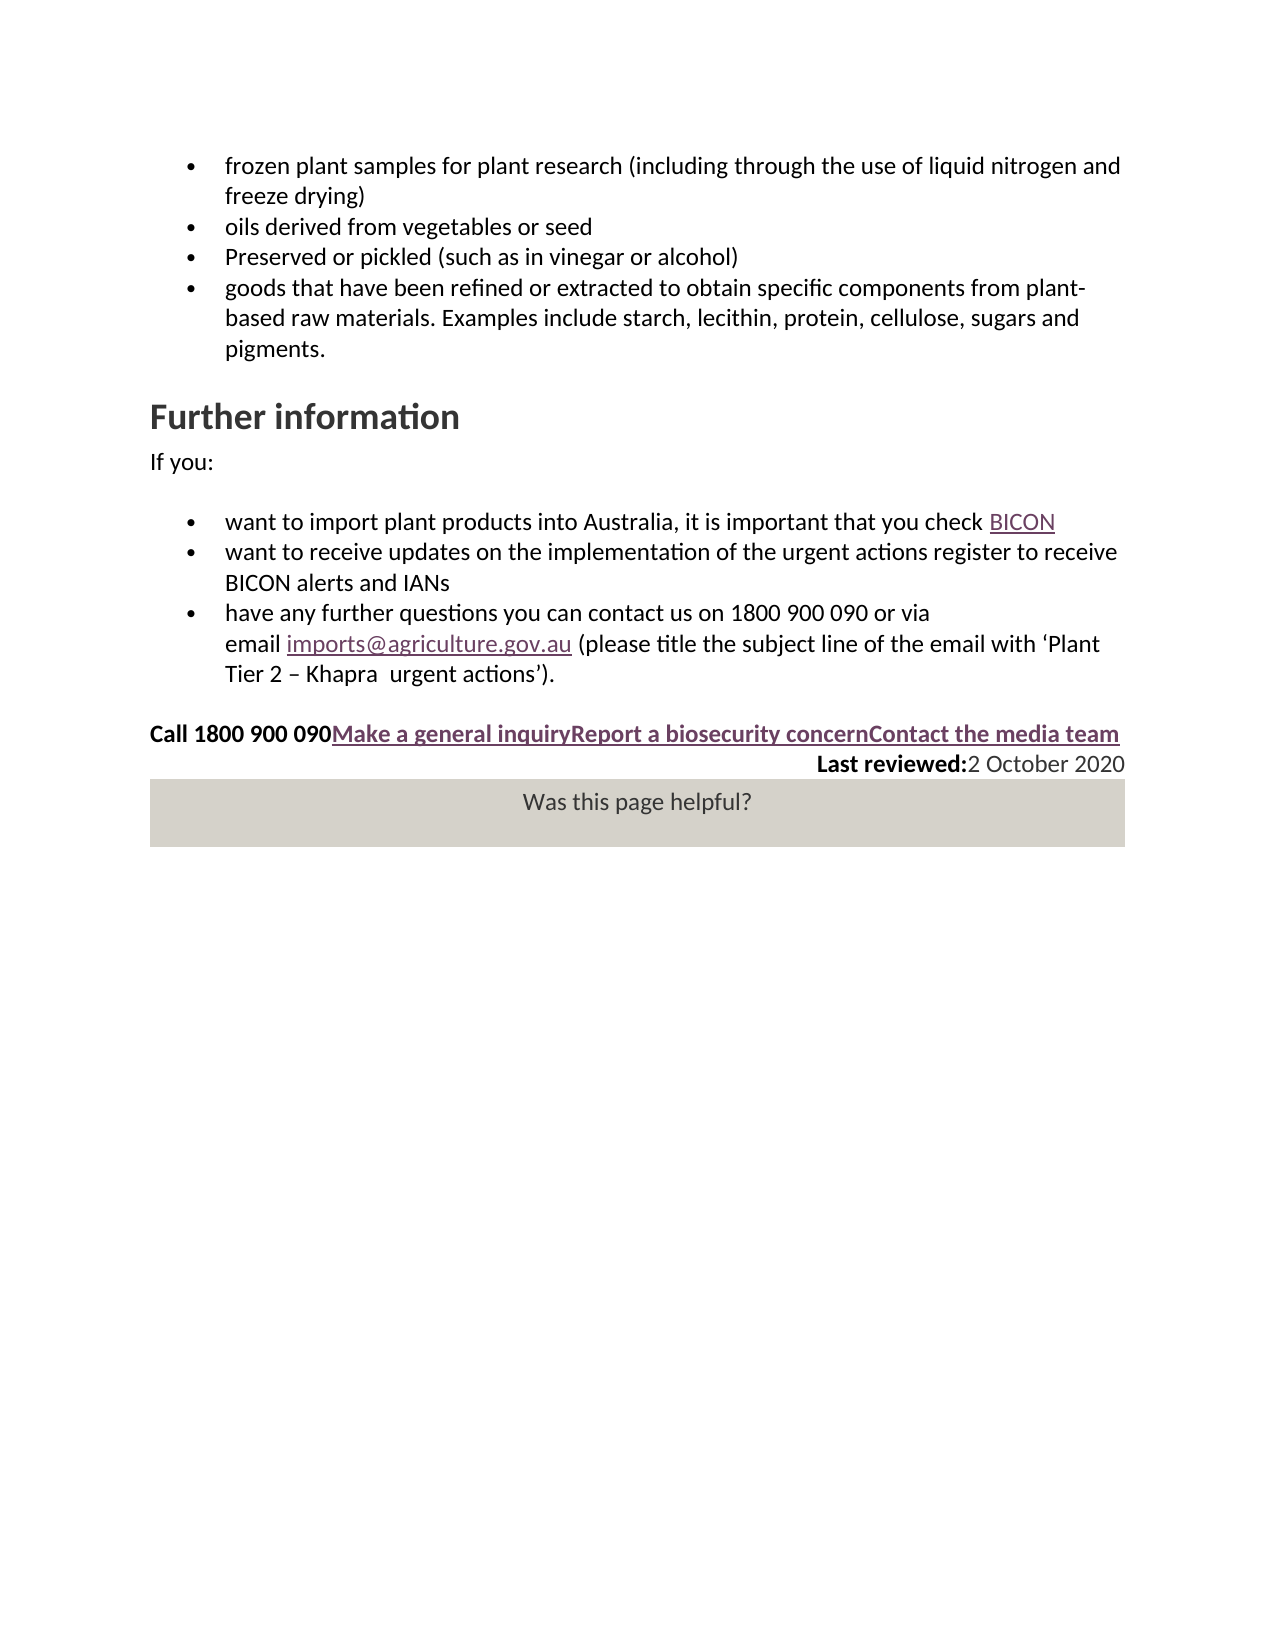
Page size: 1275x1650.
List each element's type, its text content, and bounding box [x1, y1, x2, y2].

list Preserved or pickled (such as in vinegar or alcohol) [187, 242, 1125, 272]
list frozen plant samples for plant research (including through the use of liquid nitrogen and freeze drying) [187, 150, 1125, 211]
list have any further questions you can contact us on 1800 900 090 or via email imports@agriculture.gov.au (please title the subject line of the email with ‘Plant Tier 2 – Khapra urgent actions’). [187, 597, 1125, 689]
text Was this page helpful? [150, 779, 1125, 817]
list goods that have been refined or extracted to obtain specific components from plant-based raw materials. Examples include starch, lecithin, protein, cellulose, sugars and pigments. [187, 272, 1125, 364]
text Last reviewed:2 October 2020 [150, 749, 1125, 779]
list want to receive updates on the implementation of the urgent actions register to receive BICON alerts and IANs [187, 536, 1125, 597]
text Further information [150, 393, 1125, 439]
text Call 1800 900 090Make a general inquiryReport a biosecurity concernContact the media team [150, 718, 1125, 749]
list want to import plant products into Australia, it is important that you check BICON [187, 506, 1125, 536]
text If you: [150, 446, 1125, 477]
list oils derived from vegetables or seed [187, 211, 1125, 242]
